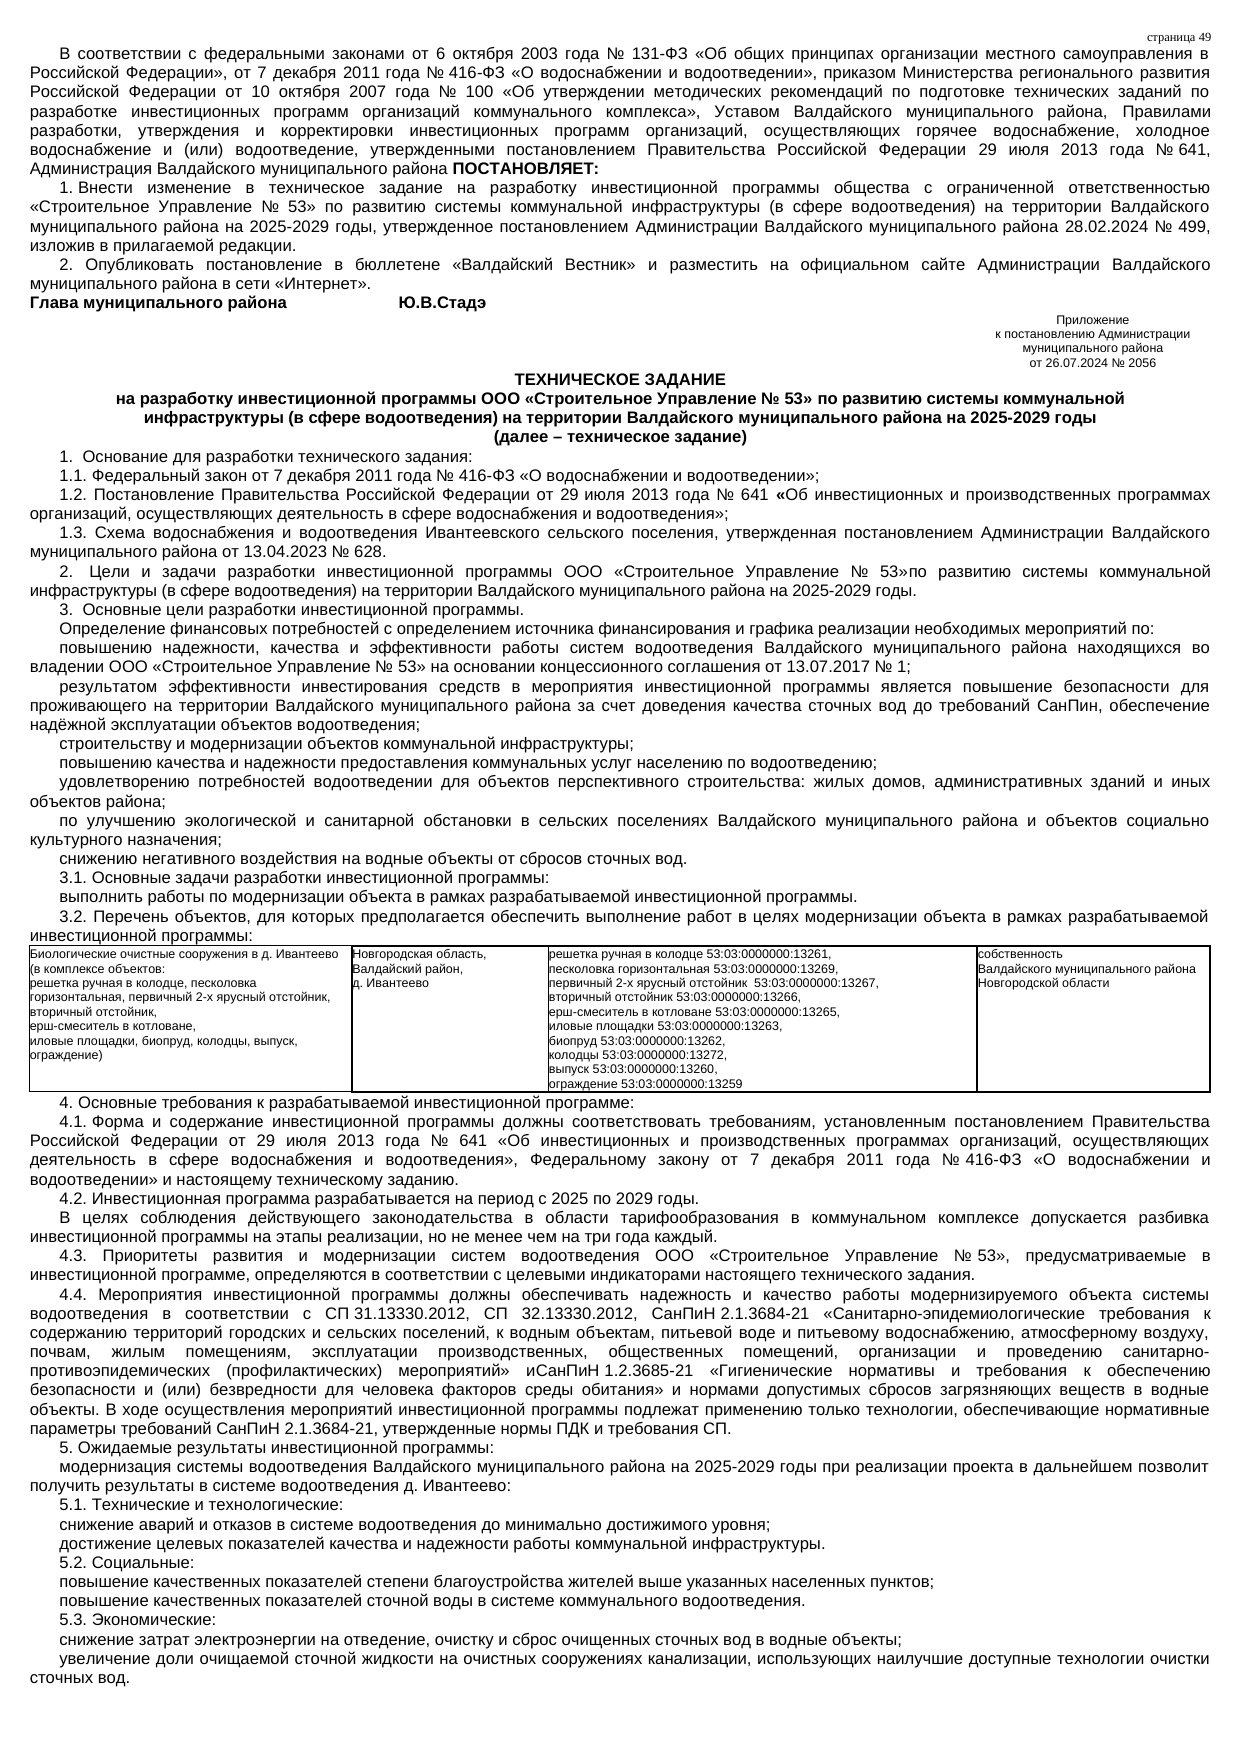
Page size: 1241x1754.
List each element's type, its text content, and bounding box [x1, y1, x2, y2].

text 5.3. Экономические: [29, 1610, 1211, 1629]
text выполнить работы по модернизации объекта в рамках разрабатываемой инвестиционной программы. [29, 887, 1211, 906]
text 4. Основные требования к разрабатываемой инвестиционной программе: [29, 1093, 1211, 1112]
text повышению надежности, качества и эффективности работы систем водоотведения Валдайского муниципального района находящихся во владении ООО «Строительное Управление № 53» на основании концессионного соглашения от 13.07.2017 № 1; [29, 638, 1211, 676]
text 3.2. Перечень объектов, для которых предполагается обеспечить выполнение работ в целях модернизации объекта в рамках разрабатываемой инвестиционной программы: [29, 906, 1211, 945]
text 5.1. Технические и технологические: [29, 1495, 1211, 1514]
text Приложение [974, 312, 1211, 327]
text 4.3. Приоритеты развития и модернизации систем водоотведения ООО «Строительное Управление № 53», предусматриваемые в инвестиционной программе, определяются в соответствии с целевыми индикаторами настоящего технического задания. [29, 1246, 1211, 1284]
text 4.1. Форма и содержание инвестиционной программы должны соответствовать требованиям, установленным постановлением Правительства Российской Федерации от 29 июля 2013 года № 641 «Об инвестиционных и производственных программах организаций, осуществляющих деятельность в сфере водоснабжения и водоотведения», Федеральному закону от 7 декабря 2011 года № 416-ФЗ «О водоснабжении и водоотведении» и настоящему техническому заданию. [29, 1112, 1211, 1188]
text муниципального района [974, 341, 1211, 355]
text снижению негативного воздействия на водные объекты от сбросов сточных вод. [29, 849, 1211, 868]
text 1.2. Постановление Правительства Российской Федерации от 29 июля 2013 года № 641 «Об инвестиционных и производственных программах организаций, осуществляющих деятельность в сфере водоснабжения и водоотведения»; [29, 485, 1211, 523]
text 1. Внести изменение в техническое задание на разработку инвестиционной программы общества с ограниченной ответственностью «Строительное Управление № 53» по развитию системы коммунальной инфраструктуры (в сфере водоотведения) на территории Валдайского муниципального района на 2025-2029 годы, утвержденное постановлением Администрации Валдайского муниципального района 28.02.2024 № 499, изложив в прилагаемой редакции. [29, 178, 1211, 255]
list Основные цели разработки инвестиционной программы. [29, 600, 1211, 619]
text повышение качественных показателей степени благоустройства жителей выше указанных населенных пунктов; [29, 1572, 1211, 1591]
text Глава муниципального района Ю.В.Стадэ [29, 293, 1211, 312]
text по улучшению экологической и санитарной обстановки в сельских поселениях Валдайского муниципального района и объектов социально культурного назначения; [29, 811, 1211, 849]
text снижение аварий и отказов в системе водоотведения до минимально достижимого уровня; [29, 1514, 1211, 1533]
text 3.1. Основные задачи разработки инвестиционной программы: [29, 868, 1211, 887]
text 4.2. Инвестиционная программа разрабатывается на период с 2025 по 2029 годы. [29, 1188, 1211, 1208]
text 4.4. Мероприятия инвестиционной программы должны обеспечивать надежность и качество работы модернизируемого объекта системы водоотведения в соответствии с СП 31.13330.2012, СП 32.13330.2012, СанПиН 2.1.3684-21 «Санитарно-эпидемиологические требования к содержанию территорий городских и сельских поселений, к водным объектам, питьевой воде и питьевому водоснабжению, атмосферному воздуху, почвам, жилым помещениям, эксплуатации производственных, общественных помещений, организации и проведению санитарно-противоэпидемических (профилактических) мероприятий» иСанПиН 1.2.3685-21 «Гигиенические нормативы и требования к обеспечению безопасности и (или) безвредности для человека факторов среды обитания» и нормами допустимых сбросов загрязняющих веществ в водные объекты. В ходе осуществления мероприятий инвестиционной программы подлежат применению только технологии, обеспечивающие нормативные параметры требований СанПиН 2.1.3684-21, утвержденные нормы ПДК и требования СП. [29, 1284, 1211, 1438]
text Определение финансовых потребностей с определением источника финансирования и графика реализации необходимых мероприятий по: [29, 619, 1211, 638]
text строительству и модернизации объектов коммунальной инфраструктуры; [29, 734, 1211, 753]
text инфраструктуры (в сфере водоотведения) на территории Валдайского муниципального района на 2025-2029 годы [29, 408, 1211, 427]
text ТЕХНИЧЕСКОЕ ЗАДАНИЕ [29, 370, 1211, 389]
text увеличение доли очищаемой сточной жидкости на очистных сооружениях канализации, использующих наилучшие доступные технологии очистки сточных вод. [29, 1648, 1211, 1687]
text повышению качества и надежности предоставления коммунальных услуг населению по водоотведению; [29, 753, 1211, 772]
text 1.3. Схема водоснабжения и водоотведения Ивантеевского сельского поселения, утвержденная постановлением Администрации Валдайского муниципального района от 13.04.2023 № 628. [29, 523, 1211, 561]
text В целях соблюдения действующего законодательства в области тарифообразования в коммунальном комплексе допускается разбивка инвестиционной программы на этапы реализации, но не менее чем на три года каждый. [29, 1208, 1211, 1246]
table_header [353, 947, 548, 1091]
text В соответствии с федеральными законами от 6 октября 2003 года № 131-ФЗ «Об общих принципах организации местного самоуправления в Российской Федерации», от 7 декабря 2011 года № 416-ФЗ «О водоснабжении и водоотведении», приказом Министерства регионального развития Российской Федерации от 10 октября 2007 года № 100 «Об утверждении методических рекомендаций по подготовке технических заданий по разработке инвестиционных программ организаций коммунального комплекса», Уставом Валдайского муниципального района, Правилами разработки, утверждения и корректировки инвестиционных программ организаций, осуществляющих горячее водоснабжение, холодное водоснабжение и (или) водоотведение, утвержденными постановлением Правительства Российской Федерации 29 июля 2013 года № 641, Администрация Валдайского муниципального района ПОСТАНОВЛЯЕТ: [29, 44, 1211, 178]
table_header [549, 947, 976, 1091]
text (далее – техническое задание) [29, 427, 1211, 446]
text к постановлению Администрации [974, 327, 1211, 341]
text снижение затрат электроэнергии на отведение, очистку и сброс очищенных сточных вод в водные объекты; [29, 1629, 1211, 1648]
text достижение целевых показателей качества и надежности работы коммунальной инфраструктуры. [29, 1533, 1211, 1553]
text модернизация системы водоотведения Валдайского муниципального района на 2025-2029 годы при реализации проекта в дальнейшем позволит получить результаты в системе водоотведения д. Ивантеево: [29, 1457, 1211, 1495]
list Ожидаемые результаты инвестиционной программы: [29, 1438, 1211, 1457]
text 5.2. Социальные: [29, 1553, 1211, 1572]
list Цели и задачи разработки инвестиционной программы ООО «Строительное Управление № 53»по развитию системы коммунальной инфраструктуры (в сфере водоотведения) на территории Валдайского муниципального района на 2025-2029 годы. [29, 561, 1211, 600]
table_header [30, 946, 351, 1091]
text результатом эффективности инвестирования средств в мероприятия инвестиционной программы является повышение безопасности для проживающего на территории Валдайского муниципального района за счет доведения качества сточных вод до требований СанПин, обеспечение надёжной эксплуатации объектов водоотведения; [29, 676, 1211, 734]
text от 26.07.2024 № 2056 [974, 355, 1211, 370]
text 1.1. Федеральный закон от 7 декабря 2011 года № 416-ФЗ «О водоснабжении и водоотведении»; [29, 466, 1211, 485]
text 2. Опубликовать постановление в бюллетене «Валдайский Вестник» и разместить на официальном сайте Администрации Валдайского муниципального района в сети «Интернет». [29, 255, 1211, 293]
text повышение качественных показателей сточной воды в системе коммунального водоотведения. [29, 1591, 1211, 1610]
list Основание для разработки технического задания: [29, 446, 1211, 466]
text на разработку инвестиционной программы ООО «Строительное Управление № 53» по развитию системы коммунальной [29, 389, 1211, 408]
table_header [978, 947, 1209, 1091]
text удовлетворению потребностей водоотведении для объектов перспективного строительства: жилых домов, административных зданий и иных объектов района; [29, 772, 1211, 811]
